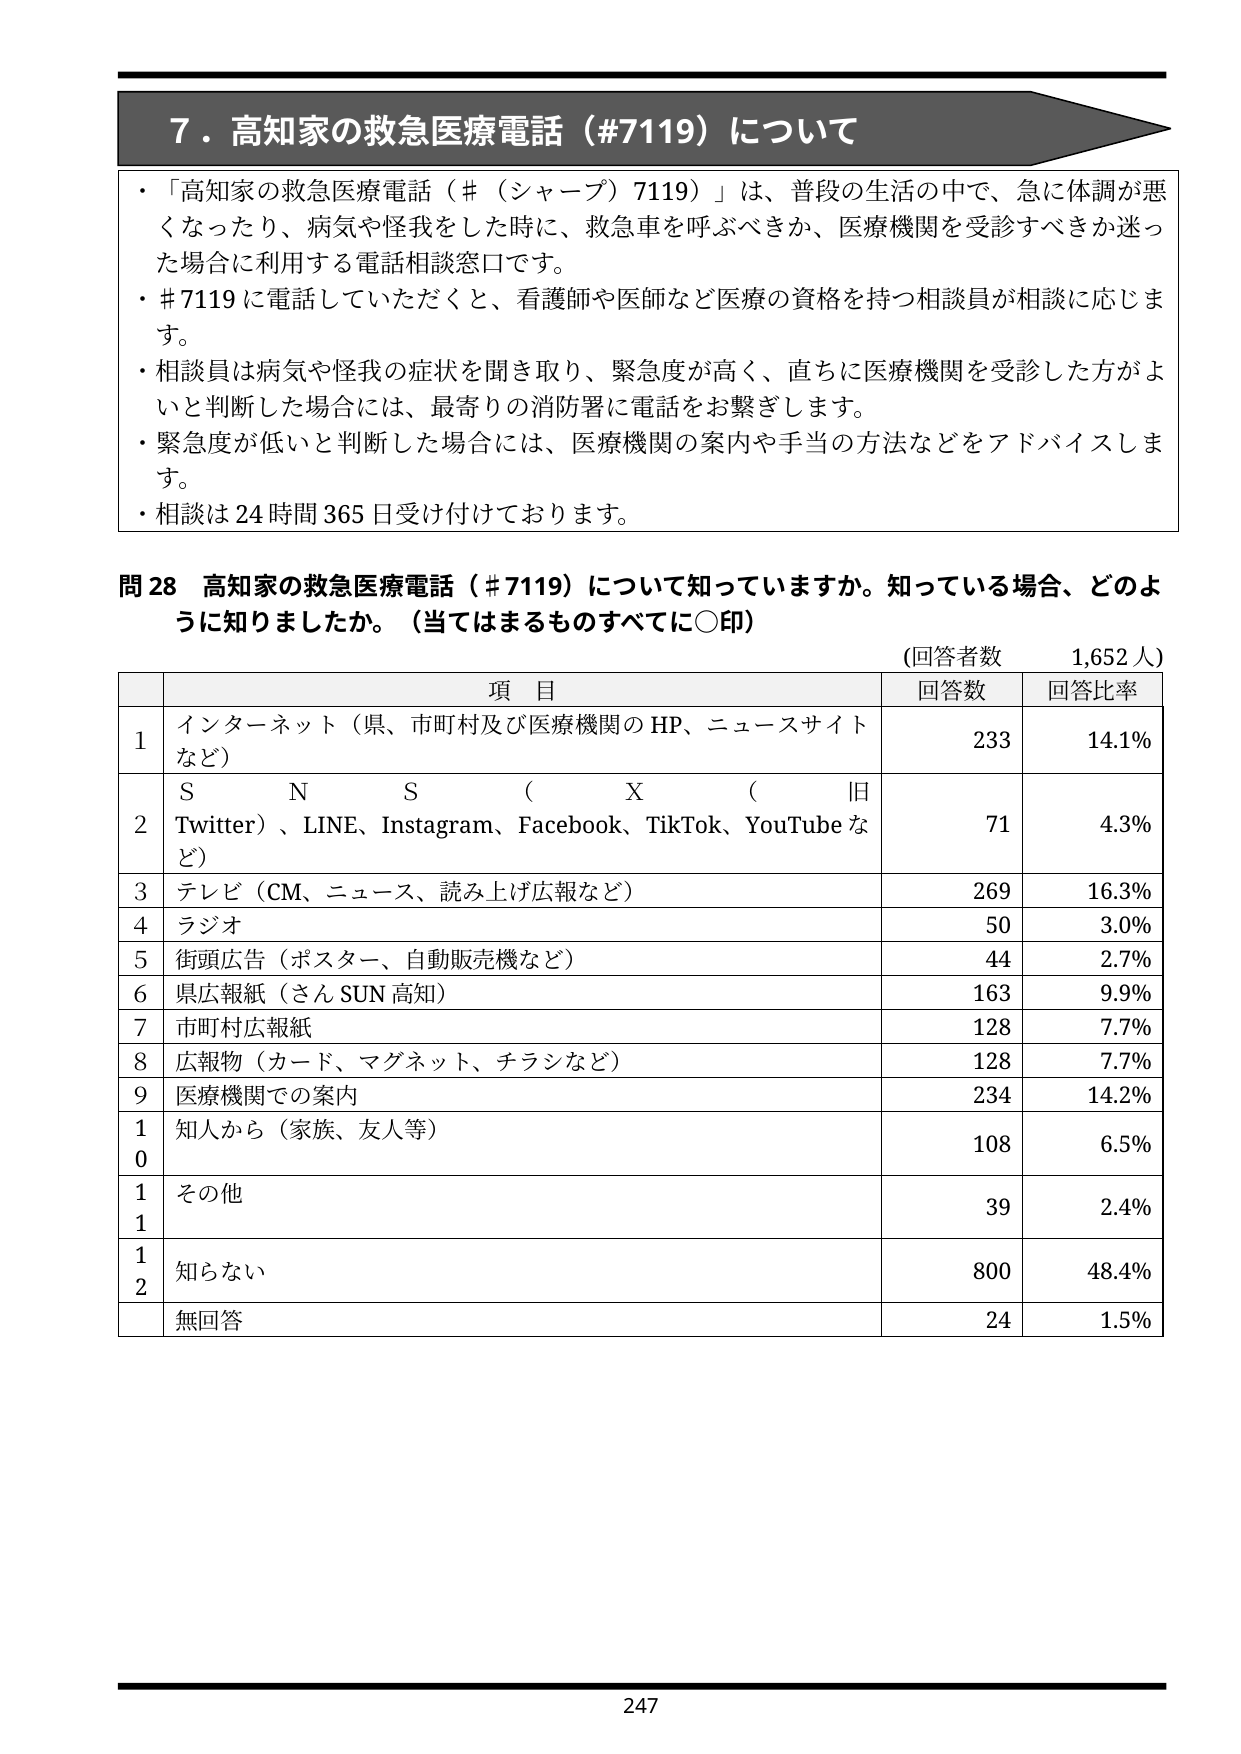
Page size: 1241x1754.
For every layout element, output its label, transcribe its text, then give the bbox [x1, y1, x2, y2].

table_cell インターネット（県、市町村及び医療機関のHP、ニュースサイトなど） [164, 707, 881, 773]
table_cell 6.5% [1023, 1112, 1162, 1174]
table_cell 14.1% [1023, 707, 1162, 773]
table_cell ９ [119, 1078, 163, 1111]
table_cell 広報物（カード、マグネット、チラシなど） [164, 1044, 881, 1077]
table_cell 知らない [164, 1239, 881, 1302]
table_cell 7.7% [1023, 1010, 1162, 1043]
table_cell 128 [882, 1010, 1022, 1043]
table_cell 71 [882, 774, 1022, 873]
table_cell 2.4% [1023, 1176, 1162, 1238]
table_cell 医療機関での案内 [164, 1078, 881, 1111]
table_cell 234 [882, 1078, 1022, 1111]
text 問28 高知家の救急医療電話（♯7119）について知っていますか。知っている場合、どのように知りましたか。（当てはまるものすべてに○印） [118, 566, 1163, 639]
table_cell ７ [119, 1010, 163, 1043]
table_cell ＳＮＳ（Ｘ（旧Twitter）、LINE、Instagram、Facebook、TikTok、YouTubeなど） [164, 774, 881, 873]
table_cell 24 [882, 1303, 1022, 1336]
table_cell 39 [882, 1176, 1022, 1238]
table_cell 4.3% [1023, 774, 1162, 873]
table_cell 16.3% [1023, 874, 1162, 907]
table_cell 1.5% [1023, 1303, 1162, 1336]
table_cell ２ [119, 774, 163, 873]
table_cell その他 [164, 1176, 881, 1238]
table_cell [119, 1303, 163, 1336]
table_cell 50 [882, 908, 1022, 941]
table_cell ５ [119, 942, 163, 975]
table_cell ４ [119, 908, 163, 941]
table_cell 7.7% [1023, 1044, 1162, 1077]
table_cell 128 [882, 1044, 1022, 1077]
table_cell 10 [119, 1112, 163, 1174]
table_cell 12 [119, 1239, 163, 1302]
table_cell 11 [119, 1176, 163, 1238]
table_cell 44 [882, 942, 1022, 975]
table_header 回答数 [882, 673, 1022, 706]
table_cell 14.2% [1023, 1078, 1162, 1111]
table_cell 233 [882, 707, 1022, 773]
table_cell 市町村広報紙 [164, 1010, 881, 1043]
table_cell ラジオ [164, 908, 881, 941]
table_cell 街頭広告（ポスター、自動販売機など） [164, 942, 881, 975]
table_header 項 目 [164, 673, 881, 706]
table_cell 9.9% [1023, 976, 1162, 1009]
table_cell 2.7% [1023, 942, 1162, 975]
table_cell ３ [119, 874, 163, 907]
table_cell １ [119, 707, 163, 773]
table_cell 269 [882, 874, 1022, 907]
table_cell 県広報紙（さんSUN高知） [164, 976, 881, 1009]
table_header 回答比率 [1023, 673, 1162, 706]
table_header ・「高知家の救急医療電話（♯（シャープ）7119）」は、普段の生活の中で、急に体調が悪くなったり、病気や怪我をした時に、救急車を呼ぶべきか、医療機関を受診すべきか迷った場合に利用する電話相談窓口です。 ・♯7119に電話していただくと、看護師や医師など医療の資格を持つ相談員が相談に応じます。 ・相談員は病気や怪我の症状を聞き取り、緊急度が高く、直ちに医療機関を受診した方がよいと判断した場合には、最寄りの消防署に電話をお繋ぎします。 ・緊急度が低いと判断した場合には、医療機関の案内や手当の方法などをアドバイスします。 ・相談は24時間365日受け付けております。 [119, 171, 1178, 531]
table_cell ８ [119, 1044, 163, 1077]
table_cell ６ [119, 976, 163, 1009]
text (回答者数 1,652人) [118, 639, 1163, 672]
table_cell 108 [882, 1112, 1022, 1174]
table_cell 163 [882, 976, 1022, 1009]
table_cell 800 [882, 1239, 1022, 1302]
table_header [119, 673, 163, 706]
table_cell 3.0% [1023, 908, 1162, 941]
table_cell 無回答 [164, 1303, 881, 1336]
table_cell 48.4% [1023, 1239, 1162, 1302]
table_cell 知人から（家族、友人等） [164, 1112, 881, 1174]
table_cell テレビ（CM、ニュース、読み上げ広報など） [164, 874, 881, 907]
